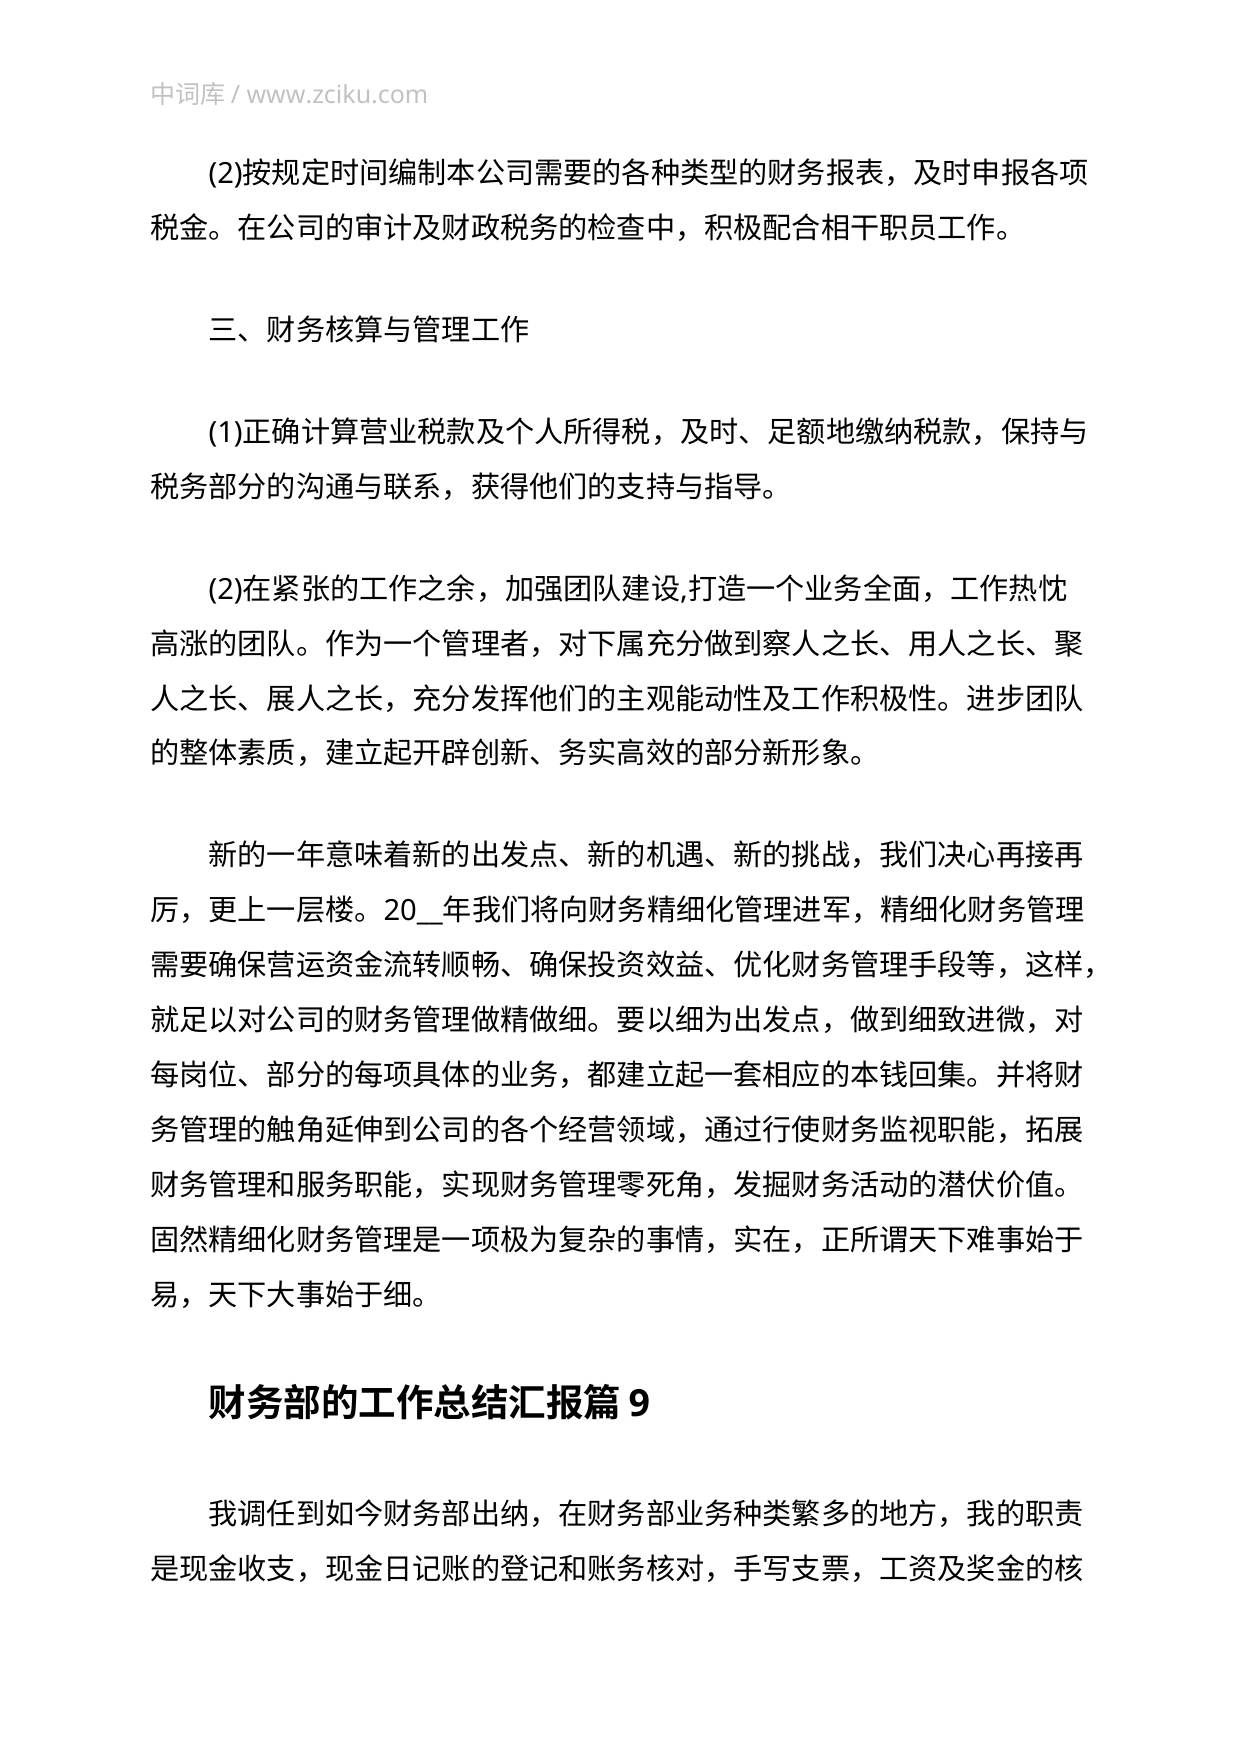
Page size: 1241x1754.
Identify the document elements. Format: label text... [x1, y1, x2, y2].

text (2)在紧张的工作之余，加强团队建设,打造一个业务全面，工作热忱高涨的团队。作为一个管理者，对下属充分做到察人之长、用人之长、聚人之长、展人之长，充分发挥他们的主观能动性及工作积极性。进步团队的整体素质，建立起开辟创新、务实高效的部分新形象。 [150, 565, 1090, 772]
text 新的一年意味着新的出发点、新的机遇、新的挑战，我们决心再接再厉，更上一层楼。20__年我们将向财务精细化管理进军，精细化财务管理需要确保营运资金流转顺畅、确保投资效益、优化财务管理手段等，这样，就足以对公司的财务管理做精做细。要以细为出发点，做到细致进微，对每岗位、部分的每项具体的业务，都建立起一套相应的本钱回集。并将财务管理的触角延伸到公司的各个经营领域，通过行使财务监视职能，拓展财务管理和服务职能，实现财务管理零死角，发掘财务活动的潜伏价值。固然精细化财务管理是一项极为复杂的事情，实在，正所谓天下难事始于易，天下大事始于细。 [150, 832, 1090, 1313]
text 财务部的工作总结汇报篇9 [150, 1373, 1090, 1427]
text (2)按规定时间编制本公司需要的各种类型的财务报表，及时申报各项税金。在公司的审计及财政税务的检查中，积极配合相干职员工作。 [150, 150, 1090, 247]
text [150, 1491, 1090, 1588]
text 三、财务核算与管理工作 [150, 307, 1090, 349]
text (1)正确计算营业税款及个人所得税，及时、足额地缴纳税款，保持与税务部分的沟通与联系，获得他们的支持与指导。 [150, 408, 1090, 506]
